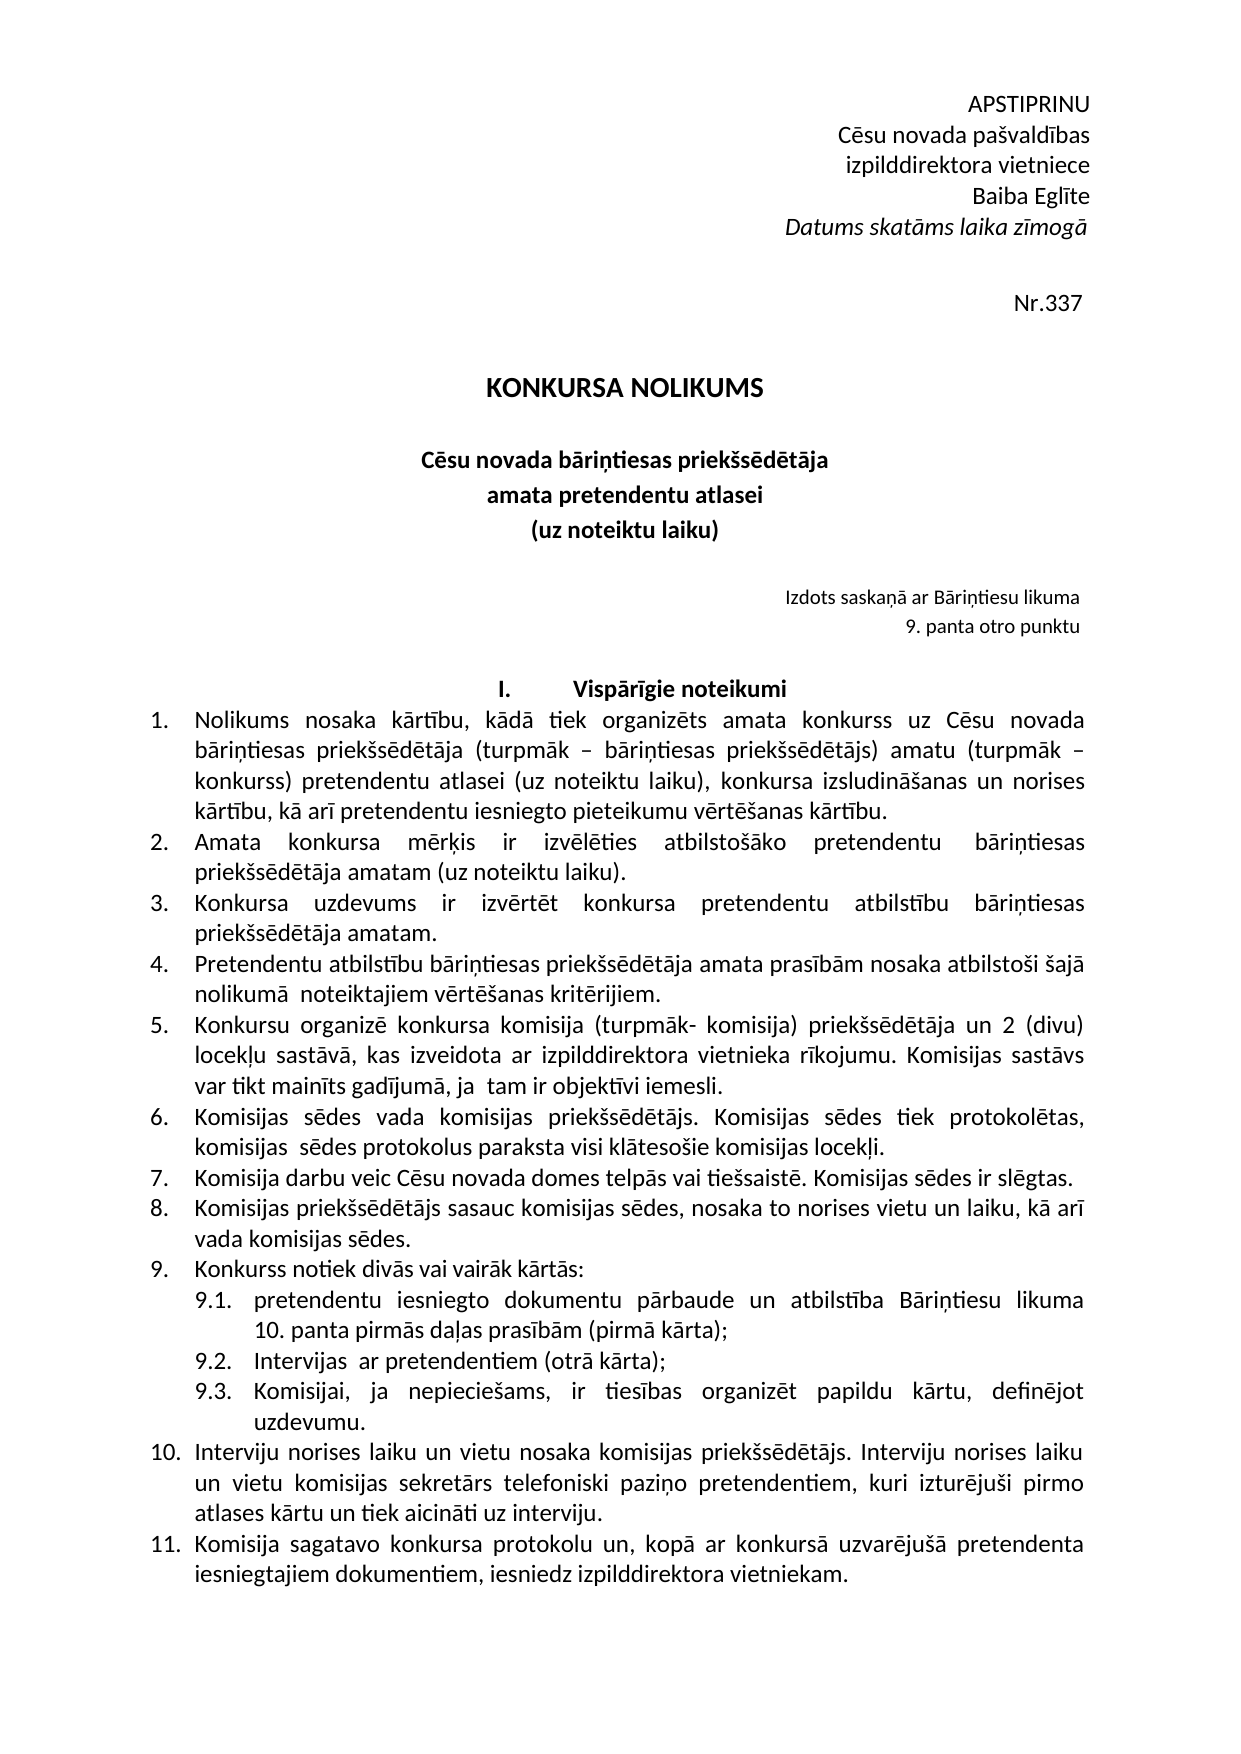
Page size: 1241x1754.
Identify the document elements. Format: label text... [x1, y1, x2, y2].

list Vispārīgie noteikumi [498, 673, 1090, 704]
title Nr.337 [135, 287, 1095, 318]
list Interviju norises laiku un vietu nosaka komisijas priekšsēdētājs. Interviju norises laiku un vietu komisijas sekretārs telefoniski paziņo pretendentiem, kuri izturējuši pirmo atlases kārtu un tiek aicināti uz interviju. [150, 1436, 1085, 1528]
title KONKURSA NOLIKUMS [416, 369, 833, 405]
list Nolikums nosaka kārtību, kādā tiek organizēts amata konkurss uz Cēsu novada bāriņtiesas priekšsēdētāja (turpmāk – bāriņtiesas priekšsēdētājs) amatu (turpmāk – konkurss) pretendentu atlasei (uz noteiktu laiku), konkursa izsludināšanas un norises kārtību, kā arī pretendentu iesniegto pieteikumu vērtēšanas kārtību. [150, 704, 1085, 826]
list Komisijas priekšsēdētājs sasauc komisijas sēdes, nosaka to norises vietu un laiku, kā arī vada komisijas sēdes. [150, 1192, 1085, 1253]
title Cēsu novada pašvaldības [150, 119, 1090, 150]
title izpilddirektora vietniece [150, 150, 1090, 180]
list Komisija darbu veic Cēsu novada domes telpās vai tiešsaistē. Komisijas sēdes ir slēgtas. [150, 1162, 1085, 1192]
list Konkursu organizē konkursa komisija (turpmāk- komisija) priekšsēdētāja un 2 (divu) locekļu sastāvā, kas izveidota ar izpilddirektora vietnieka rīkojumu. Komisijas sastāvs var tikt mainīts gadījumā, ja tam ir objektīvi iemesli. [150, 1009, 1085, 1101]
list Komisijai, ja nepieciešams, ir tiesības organizēt papildu kārtu, definējot uzdevumu. [194, 1375, 1085, 1436]
subtitle 9. panta otro punktu [417, 613, 1080, 639]
list Intervijas ar pretendentiem (otrā kārta); [194, 1345, 1085, 1375]
subtitle Cēsu novada bāriņtiesas priekšsēdētāja amata pretendentu atlasei [417, 444, 833, 510]
title Baiba Eglīte [150, 180, 1090, 211]
subtitle Izdots saskaņā ar Bāriņtiesu likuma [417, 584, 1080, 610]
list Komisija sagatavo konkursa protokolu un, kopā ar konkursā uzvarējušā pretendenta iesniegtajiem dokumentiem, iesniedz izpilddirektora vietniekam. [150, 1528, 1085, 1589]
subtitle (uz noteiktu laiku) [417, 514, 833, 545]
list pretendentu iesniegto dokumentu pārbaude un atbilstība Bāriņtiesu likuma 10. panta pirmās daļas prasībām (pirmā kārta); [194, 1284, 1085, 1345]
list Komisijas sēdes vada komisijas priekšsēdētājs. Komisijas sēdes tiek protokolētas, komisijas sēdes protokolus paraksta visi klātesošie komisijas locekļi. [150, 1101, 1085, 1162]
list Konkurss notiek divās vai vairāk kārtās: [150, 1253, 1085, 1284]
list Amata konkursa mērķis ir izvēlēties atbilstošāko pretendentu bāriņtiesas priekšsēdētāja amatam (uz noteiktu laiku). [150, 826, 1085, 887]
title Datums skatāms laika zīmogā [150, 211, 1090, 241]
list Konkursa uzdevums ir izvērtēt konkursa pretendentu atbilstību bāriņtiesas priekšsēdētāja amatam. [150, 887, 1085, 948]
list Pretendentu atbilstību bāriņtiesas priekšsēdētāja amata prasībām nosaka atbilstoši šajā nolikumā noteiktajiem vērtēšanas kritērijiem. [150, 948, 1085, 1009]
title APSTIPRINU [150, 89, 1090, 119]
